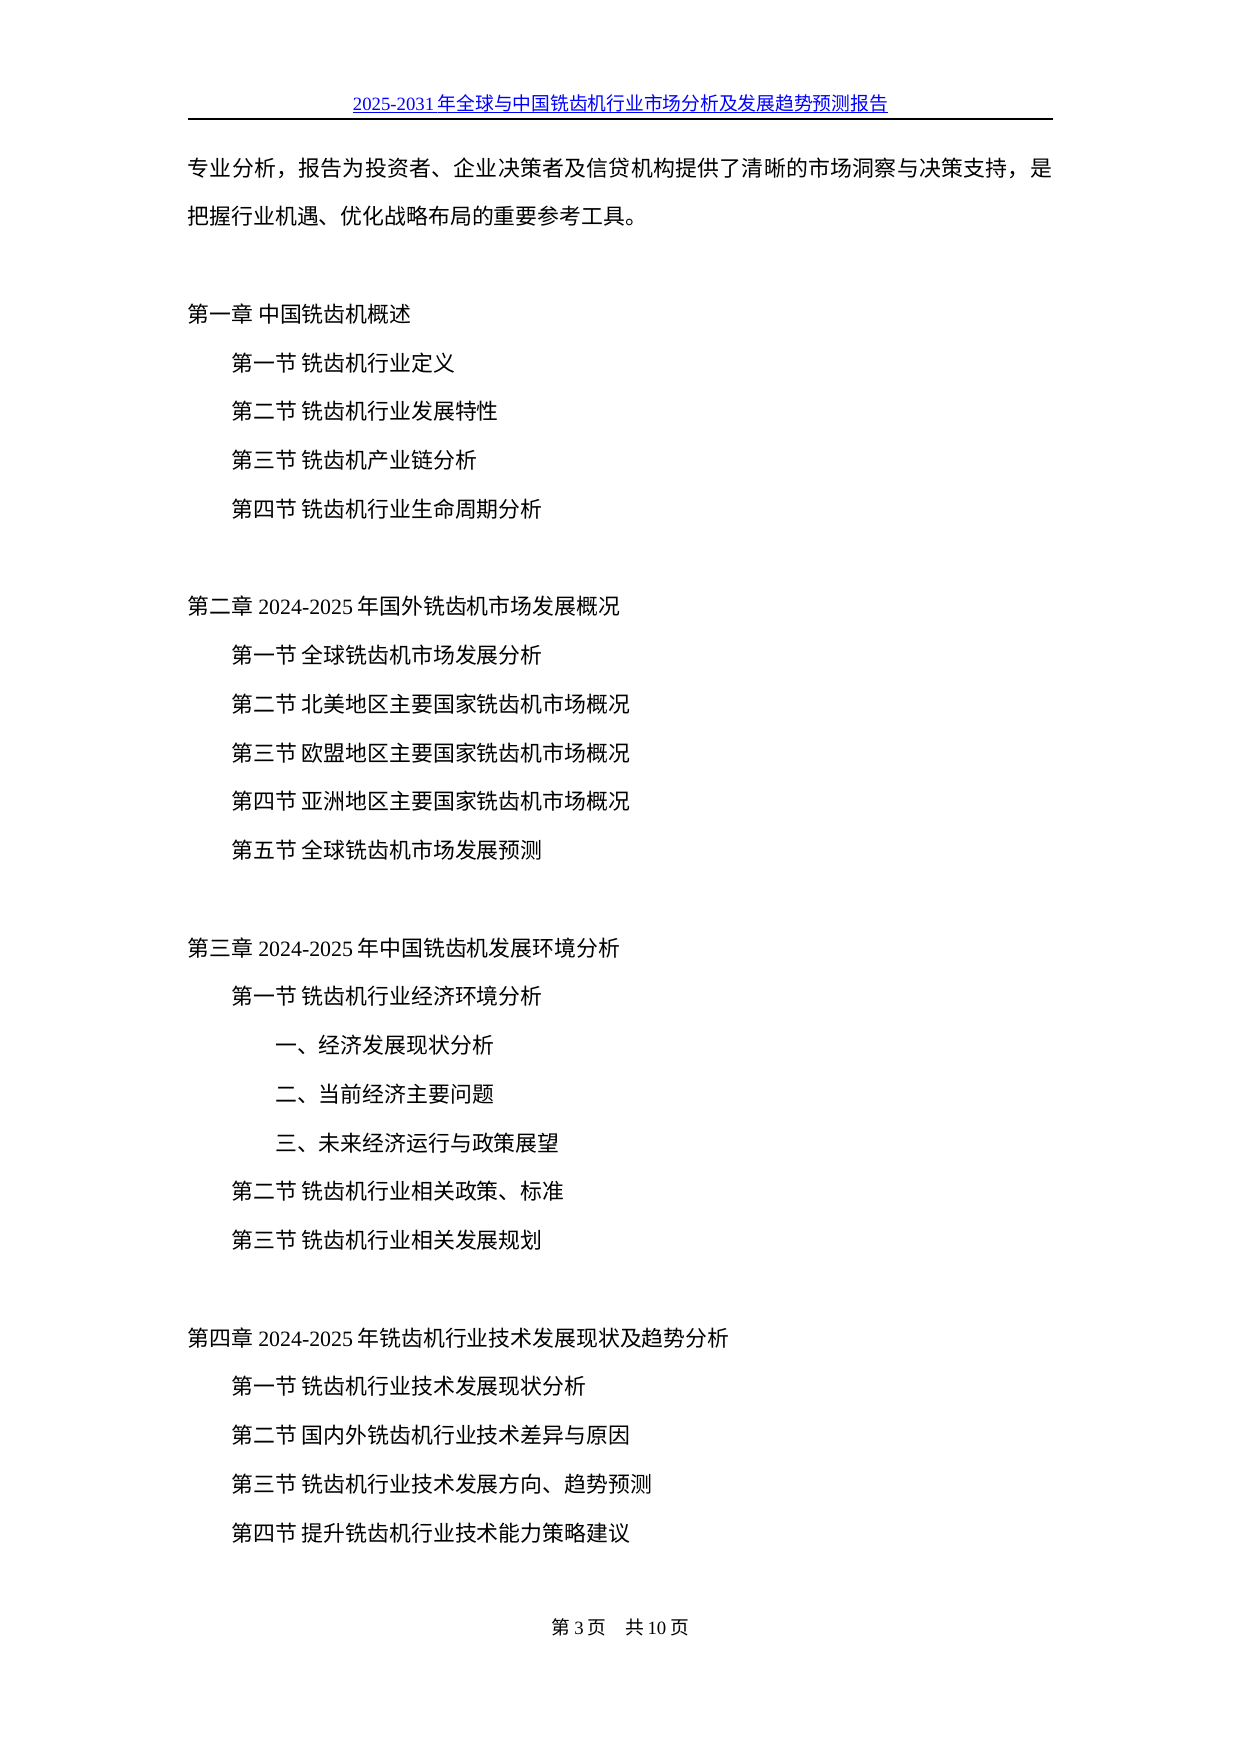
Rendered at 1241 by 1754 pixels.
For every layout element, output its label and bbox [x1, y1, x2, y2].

text [187, 150, 1053, 1548]
